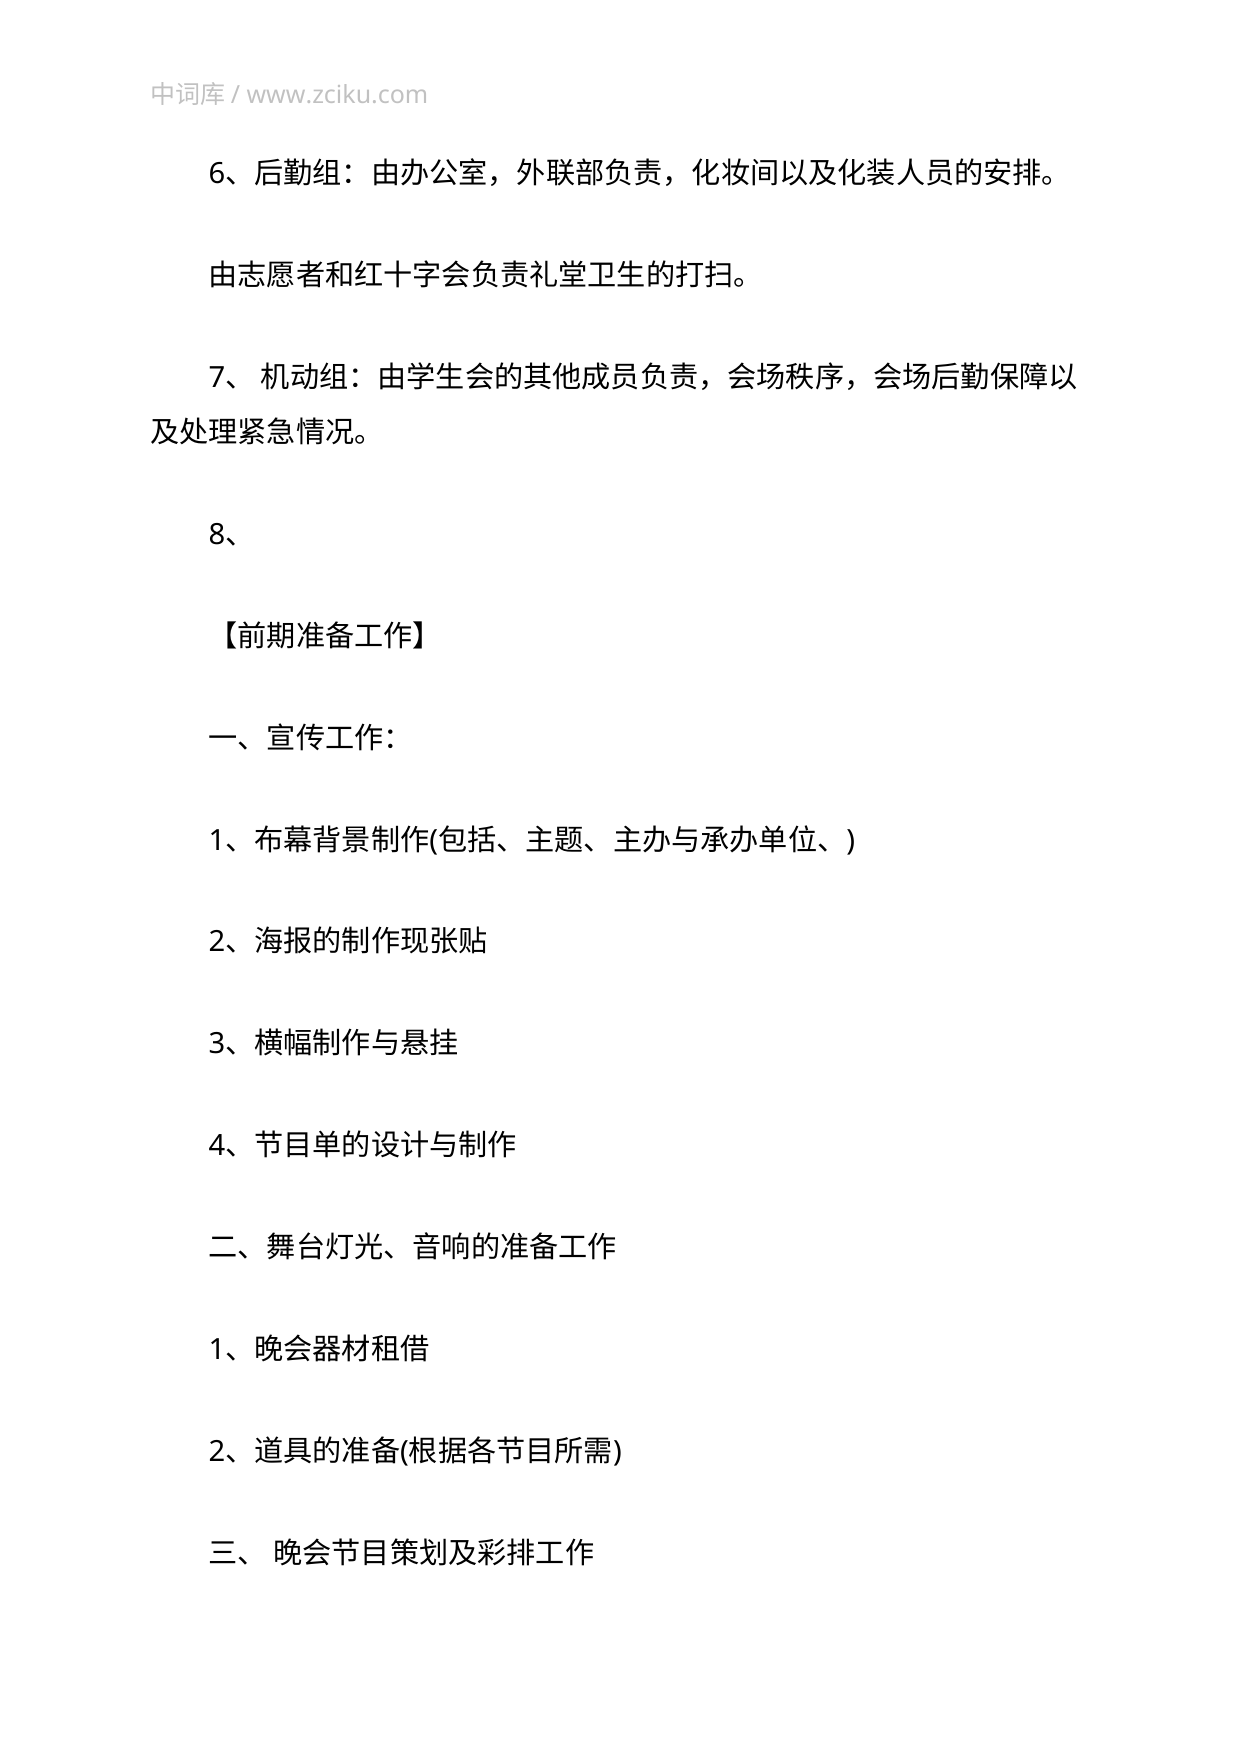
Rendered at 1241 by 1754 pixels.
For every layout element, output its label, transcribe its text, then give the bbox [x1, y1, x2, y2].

text 三、 晚会节目策划及彩排工作 [150, 1530, 1090, 1572]
text 2、海报的制作现张贴 [150, 918, 1090, 960]
text 6、后勤组：由办公室，外联部负责，化妆间以及化装人员的安排。 [150, 150, 1090, 192]
text 4、节目单的设计与制作 [150, 1122, 1090, 1164]
text 一、宣传工作： [150, 714, 1090, 757]
text 由志愿者和红十字会负责礼堂卫生的打扫。 [150, 252, 1090, 294]
text 二、舞台灯光、音响的准备工作 [150, 1224, 1090, 1266]
text 1、布幕背景制作(包括、主题、主办与承办单位、) [150, 816, 1090, 858]
text 7、 机动组：由学生会的其他成员负责，会场秩序，会场后勤保障以及处理紧急情况。 [150, 354, 1090, 451]
text 2、道具的准备(根据各节目所需) [150, 1428, 1090, 1470]
text 1、晚会器材租借 [150, 1326, 1090, 1368]
text 8、 [150, 511, 1090, 553]
text 3、横幅制作与悬挂 [150, 1020, 1090, 1062]
text 【前期准备工作】 [150, 612, 1090, 655]
